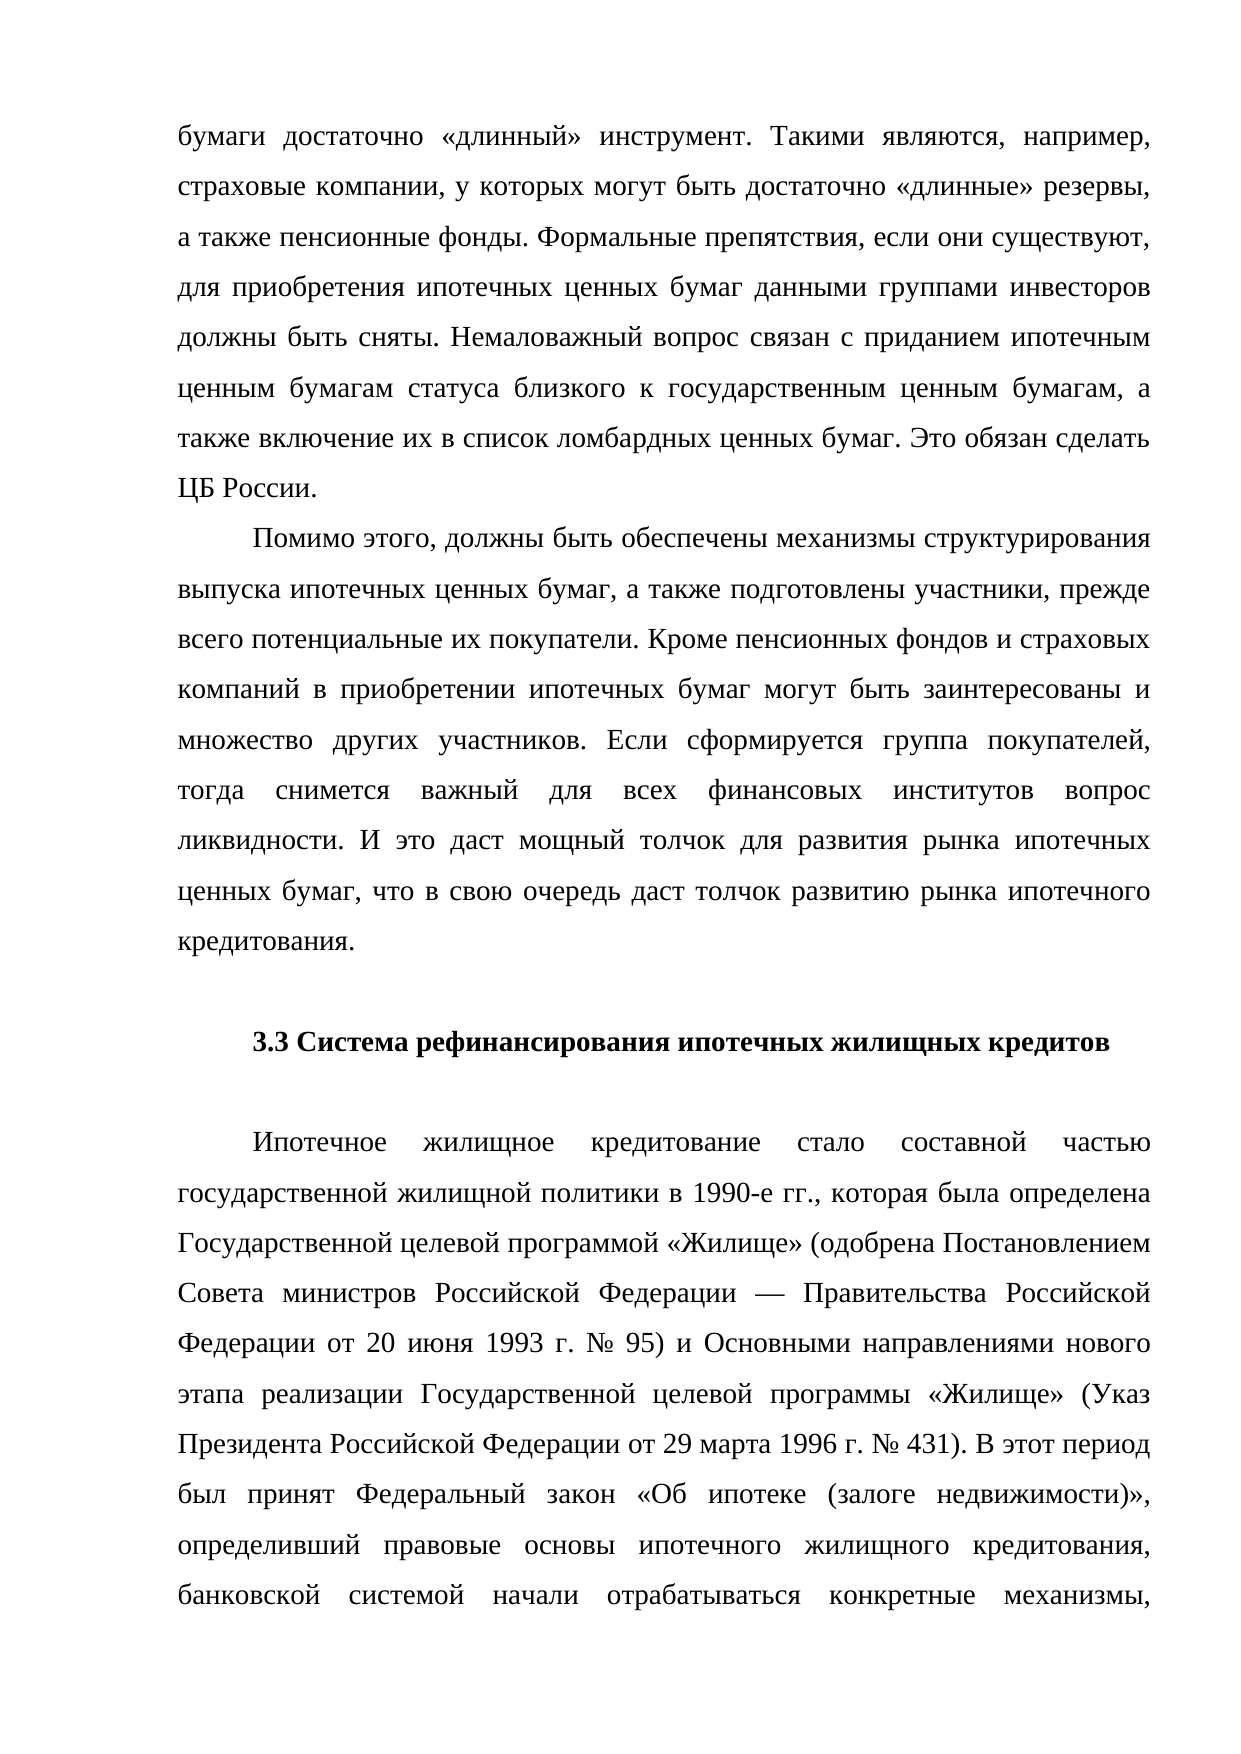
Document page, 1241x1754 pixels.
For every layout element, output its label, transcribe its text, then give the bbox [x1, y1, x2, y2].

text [177, 118, 1152, 504]
text 3.3 Система рефинансирования ипотечных жилищных кредитов [177, 1024, 1152, 1057]
text Помимо этого, должны быть обеспечены механизмы структурирования выпуска ипотечных ценных бумаг, а также подготовлены участники, прежде всего потенциальные их покупатели. Кроме пенсионных фондов и страховых компаний в приобретении ипотечных бумаг могут быть заинтересованы и множество других участников. Если сформируется группа покупателей, тогда снимется важный для всех финансовых институтов вопрос ликвидности. И это даст мощный толчок для развития рынка ипотечных ценных бумаг, что в свою очередь даст толчок развитию рынка ипотечного кредитования. [177, 521, 1152, 957]
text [177, 1124, 1152, 1611]
